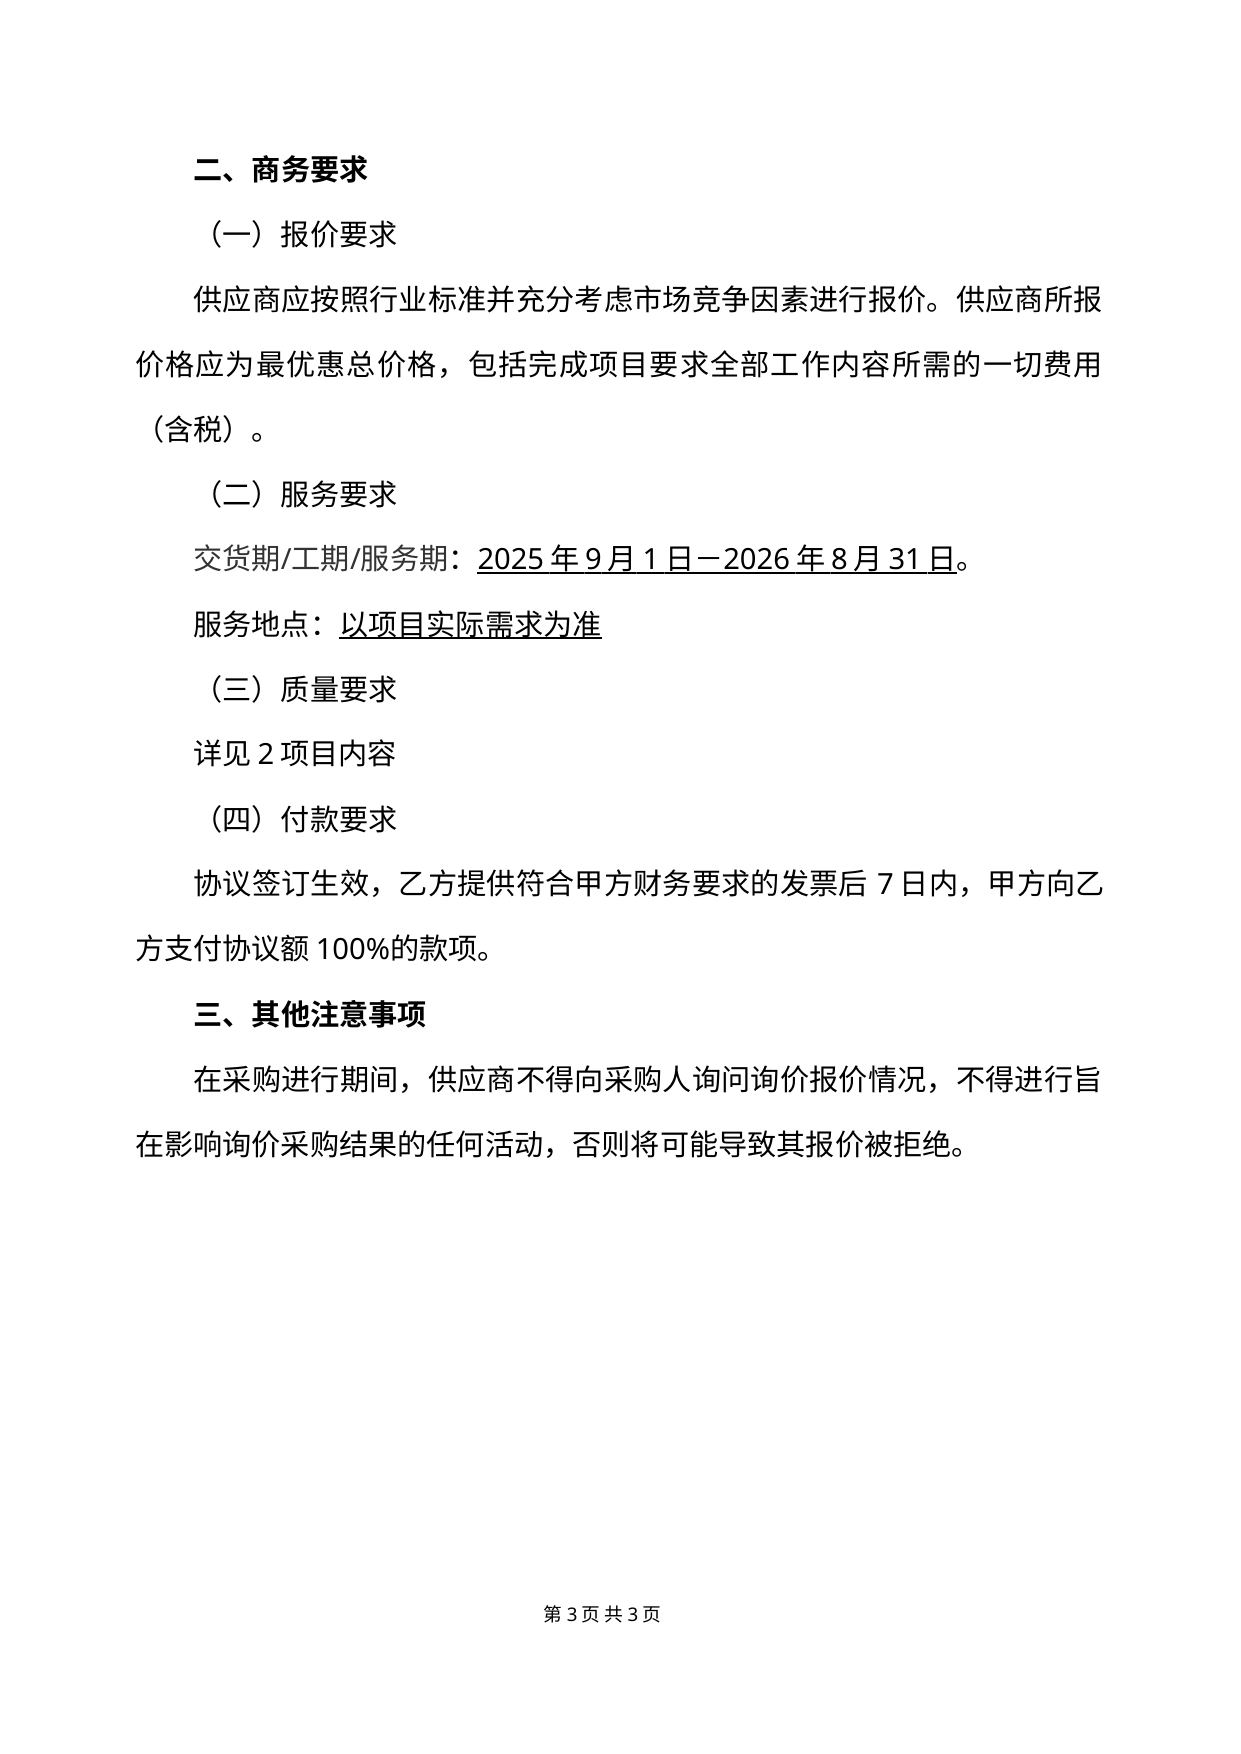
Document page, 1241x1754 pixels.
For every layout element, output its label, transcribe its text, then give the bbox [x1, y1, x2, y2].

text （一）报价要求 [135, 200, 1106, 265]
text 在采购进行期间，供应商不得向采购人询问询价报价情况，不得进行旨在影响询价采购结果的任何活动，否则将可能导致其报价被拒绝。 [135, 1045, 1106, 1175]
text 供应商应按照行业标准并充分考虑市场竞争因素进行报价。供应商所报价格应为最优惠总价格，包括完成项目要求全部工作内容所需的一切费用（含税）。 [135, 265, 1106, 460]
text 二、商务要求 [135, 135, 1106, 200]
text 服务地点：以项目实际需求为准 [135, 590, 1106, 655]
text （二）服务要求 [135, 460, 1106, 525]
text 交货期/工期/服务期：2025年9月1日－2026年8月31日。 [135, 525, 1106, 590]
text 三、其他注意事项 [135, 980, 1106, 1045]
text 详见2项目内容 [135, 720, 1106, 785]
text （四）付款要求 [135, 785, 1106, 850]
text 协议签订生效，乙方提供符合甲方财务要求的发票后7日内，甲方向乙方支付协议额100%的款项。 [135, 850, 1106, 980]
text （三）质量要求 [135, 655, 1106, 720]
